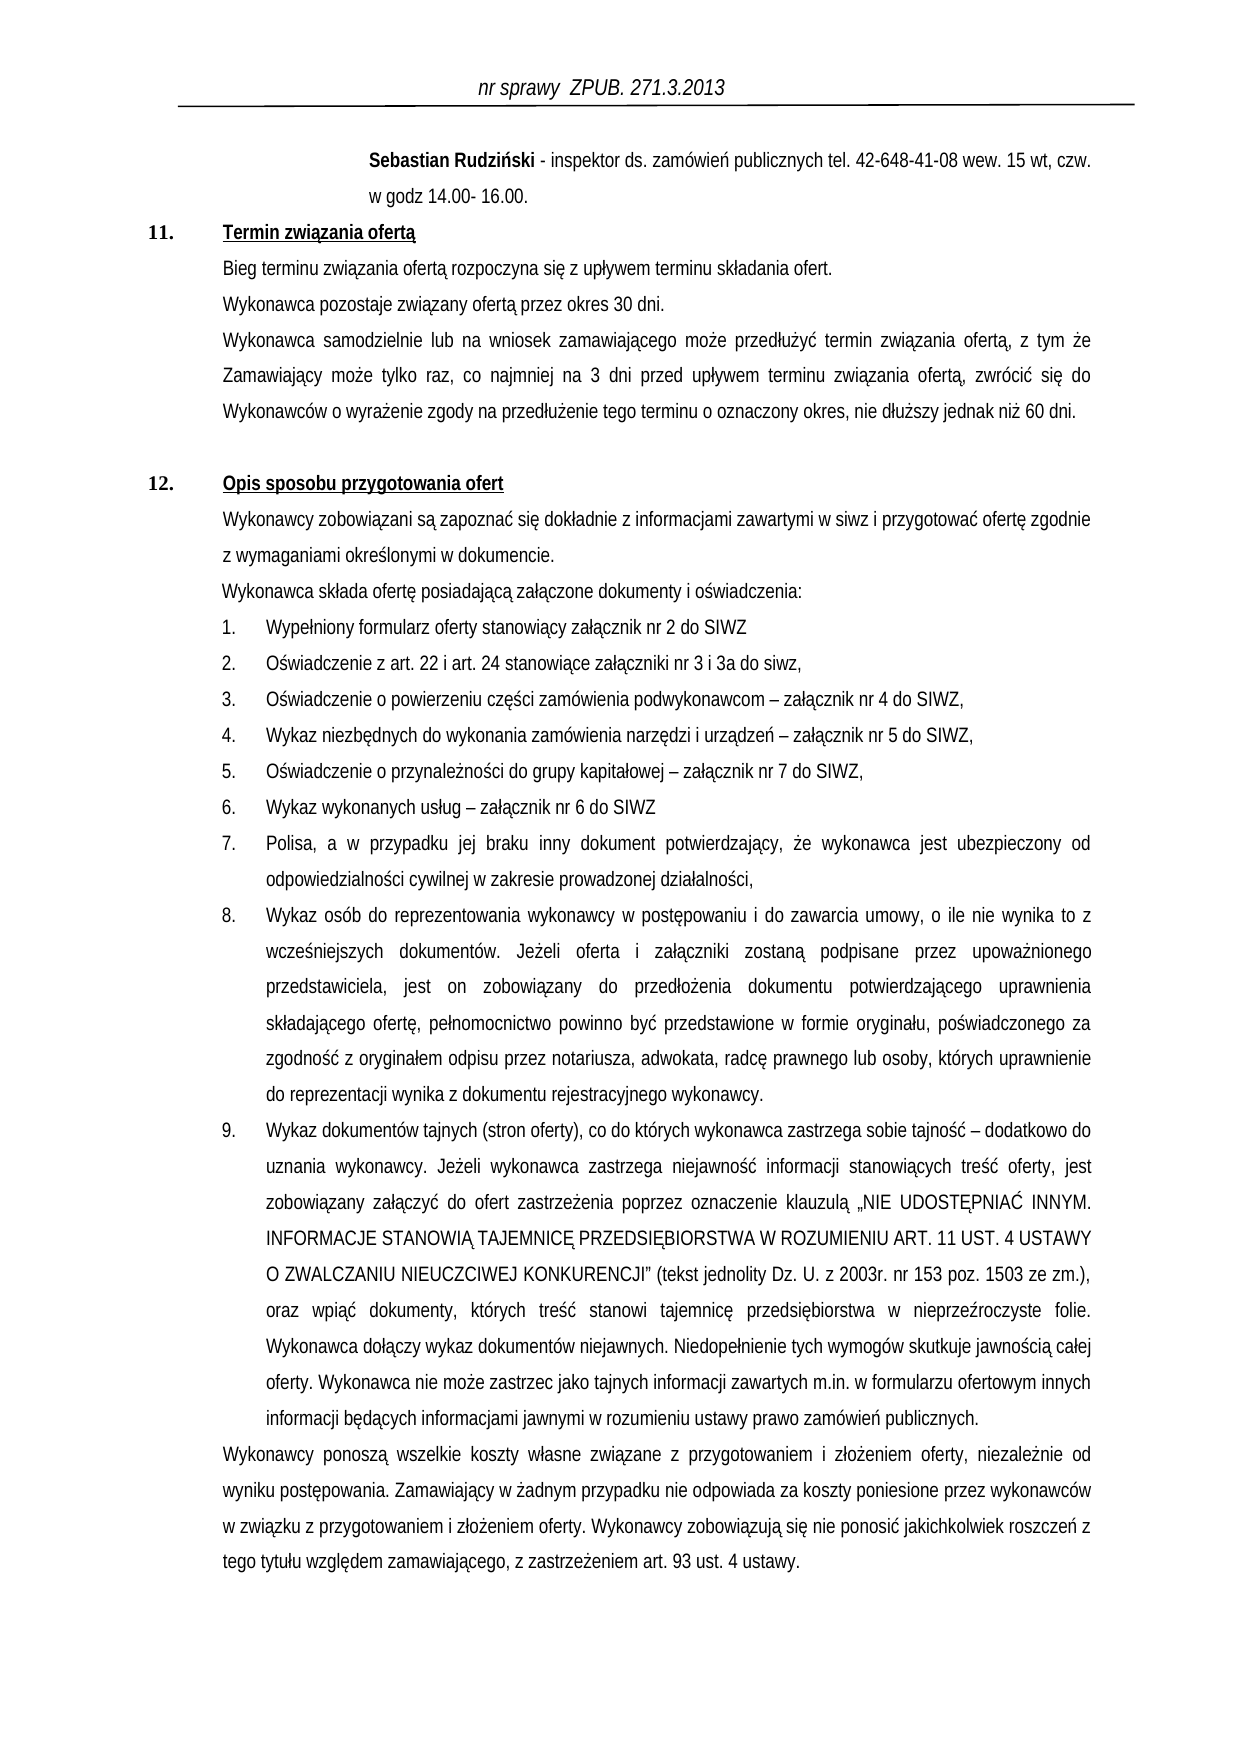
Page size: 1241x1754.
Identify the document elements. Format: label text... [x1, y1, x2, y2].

list Wykaz niezbędnych do wykonania zamówienia narzędzi i urządzeń – załącznik nr 5 do SIWZ, [222, 723, 1092, 747]
text Sebastian Rudziński - inspektor ds. zamówień publicznych tel. 42-648-41-08 wew. 15 wt, czw. w godz 14.00- 16.00. [369, 148, 1092, 208]
list Wypełniony formularz oferty stanowiący załącznik nr 2 do SIWZ [222, 615, 1092, 639]
text Bieg terminu związania ofertą rozpoczyna się z upływem terminu składania ofert. [223, 256, 1092, 279]
list Wykaz osób do reprezentowania wykonawcy w postępowaniu i do zawarcia umowy, o ile nie wynika to z wcześniejszych dokumentów. Jeżeli oferta i załączniki zostaną podpisane przez upoważnionego przedstawiciela, jest on zobowiązany do przedłożenia dokumentu potwierdzającego uprawnienia składającego ofertę, pełnomocnictwo powinno być przedstawione w formie oryginału, poświadczonego za zgodność z oryginałem odpisu przez notariusza, adwokata, radcę prawnego lub osoby, których uprawnienie do reprezentacji wynika z dokumentu rejestracyjnego wykonawcy. [222, 903, 1092, 1106]
text Wykonawcy ponoszą wszelkie koszty własne związane z przygotowaniem i złożeniem oferty, niezależnie od wyniku postępowania. Zamawiający w żadnym przypadku nie odpowiada za koszty poniesione przez wykonawców w związku z przygotowaniem i złożeniem oferty. Wykonawcy zobowiązują się nie ponosić jakichkolwiek roszczeń z tego tytułu względem zamawiającego, z zastrzeżeniem art. 93 ust. 4 ustawy. [223, 1442, 1092, 1573]
list Wykaz dokumentów tajnych (stron oferty), co do których wykonawca zastrzega sobie tajność – dodatkowo do uznania wykonawcy. Jeżeli wykonawca zastrzega niejawność informacji stanowiących treść oferty, jest zobowiązany załączyć do ofert zastrzeżenia poprzez oznaczenie klauzulą „NIE UDOSTĘPNIAĆ INNYM. INFORMACJE STANOWIĄ TAJEMNICĘ PRZEDSIĘBIORSTWA W ROZUMIENIU ART. 11 UST. 4 USTAWY O ZWALCZANIU NIEUCZCIWEJ KONKURENCJI” (tekst jednolity Dz. U. z 2003r. nr 153 poz. 1503 ze zm.), oraz wpiąć dokumenty, których treść stanowi tajemnicę przedsiębiorstwa w nieprzeźroczyste folie. Wykonawca dołączy wykaz dokumentów niejawnych. Niedopełnienie tych wymogów skutkuje jawnością całej oferty. Wykonawca nie może zastrzec jako tajnych informacji zawartych m.in. w formularzu ofertowym innych informacji będących informacjami jawnymi w rozumieniu ustawy prawo zamówień publicznych. [222, 1118, 1092, 1430]
list Oświadczenie o przynależności do grupy kapitałowej – załącznik nr 7 do SIWZ, [222, 759, 1092, 783]
list Oświadczenie z art. 22 i art. 24 stanowiące załączniki nr 3 i 3a do siwz, [222, 651, 1092, 675]
text Wykonawca samodzielnie lub na wniosek zamawiającego może przedłużyć termin związania ofertą, z tym że Zamawiający może tylko raz, co najmniej na 3 dni przed upływem terminu związania ofertą, zwrócić się do Wykonawców o wyrażenie zgody na przedłużenie tego terminu o oznaczony okres, nie dłuższy jednak niż 60 dni. [223, 327, 1092, 423]
list Polisa, a w przypadku jej braku inny dokument potwierdzający, że wykonawca jest ubezpieczony od odpowiedzialności cywilnej w zakresie prowadzonej działalności, [222, 831, 1092, 891]
list Termin związania ofertą [148, 219, 1092, 244]
list Opis sposobu przygotowania ofert [148, 471, 1092, 495]
list Wykaz wykonanych usług – załącznik nr 6 do SIWZ [222, 795, 1092, 819]
text Wykonawca składa ofertę posiadającą załączone dokumenty i oświadczenia: [222, 579, 1092, 603]
text Wykonawcy zobowiązani są zapoznać się dokładnie z informacjami zawartymi w siwz i przygotować ofertę zgodnie z wymaganiami określonymi w dokumencie. [223, 507, 1092, 567]
text Wykonawca pozostaje związany ofertą przez okres 30 dni. [223, 292, 1092, 316]
list Oświadczenie o powierzeniu części zamówienia podwykonawcom – załącznik nr 4 do SIWZ, [222, 687, 1092, 711]
